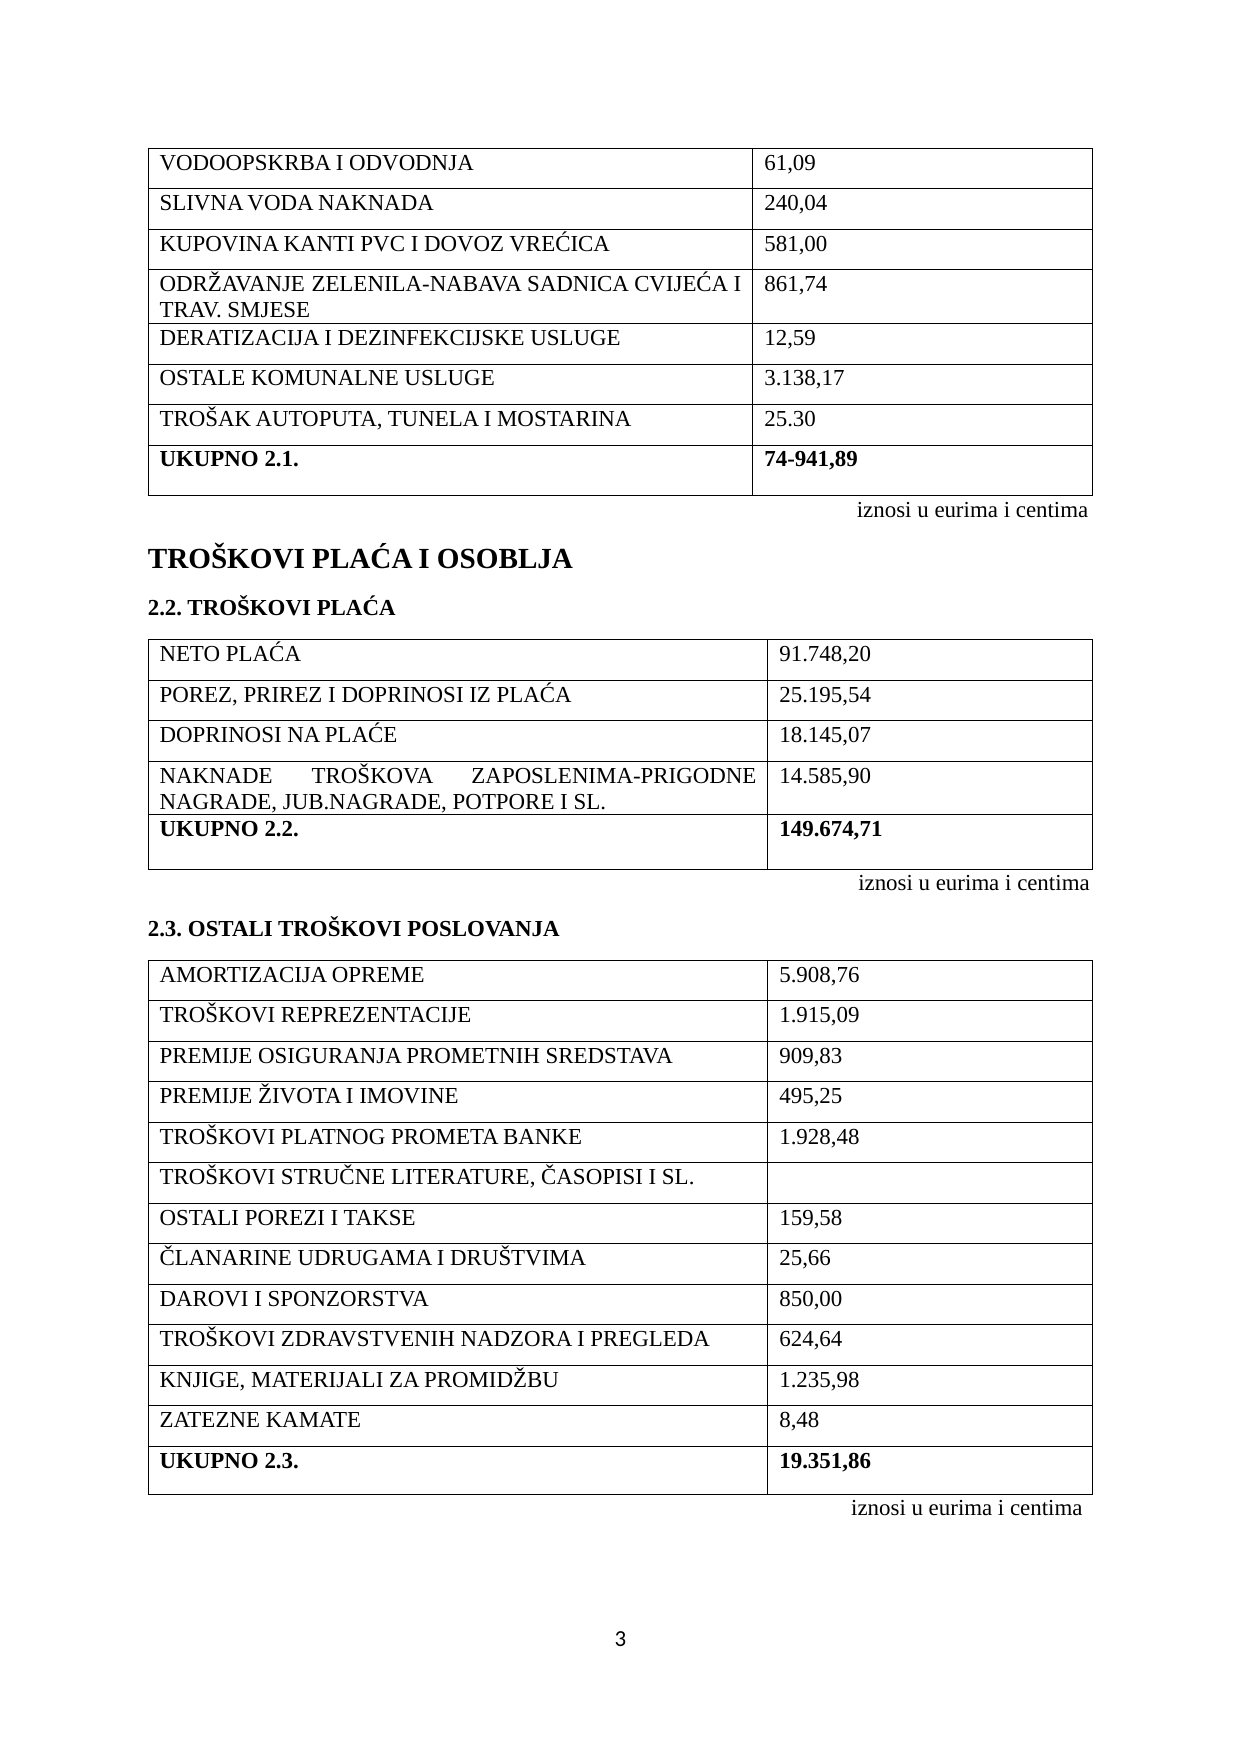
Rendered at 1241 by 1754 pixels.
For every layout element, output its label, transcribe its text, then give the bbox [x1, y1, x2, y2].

table_cell 861,74 [753, 270, 1092, 323]
table_cell DAROVI I SPONZORSTVA [149, 1285, 767, 1324]
table_cell TROŠKOVI ZDRAVSTVENIH NADZORA I PREGLEDA [149, 1325, 767, 1365]
table_cell PREMIJE OSIGURANJA PROMETNIH SREDSTAVA [149, 1042, 767, 1081]
table_cell [768, 1163, 1092, 1203]
table_cell 14.585,90 [768, 762, 1092, 814]
table_cell 159,58 [768, 1204, 1092, 1243]
table_cell UKUPNO 2.1. [149, 446, 752, 495]
table_cell KUPOVINA KANTI PVC I DOVOZ VREĆICA [149, 230, 752, 269]
text TROŠKOVI PLAĆA I OSOBLJA [148, 541, 1093, 575]
table_cell PREMIJE ŽIVOTA I IMOVINE [149, 1082, 767, 1122]
table_cell 25,66 [768, 1244, 1092, 1284]
table_cell ČLANARINE UDRUGAMA I DRUŠTVIMA [149, 1244, 767, 1284]
table_cell 19.351,86 [768, 1447, 1092, 1493]
table_cell UKUPNO 2.2. [149, 815, 767, 868]
table_cell 1.915,09 [768, 1001, 1092, 1041]
table_cell OSTALI POREZI I TAKSE [149, 1204, 767, 1243]
table_cell POREZ, PRIREZ I DOPRINOSI IZ PLAĆA [149, 681, 767, 720]
table_cell 8,48 [768, 1406, 1092, 1446]
table_cell VODOOPSKRBA I ODVODNJA [149, 149, 752, 188]
table_cell 240,04 [753, 189, 1092, 229]
table_cell TROŠKOVI STRUČNE LITERATURE, ČASOPISI I SL. [149, 1163, 767, 1203]
table_cell 25.195,54 [768, 681, 1092, 720]
table_header AMORTIZACIJA OPREME [149, 961, 767, 1000]
table_cell ZATEZNE KAMATE [149, 1406, 767, 1446]
text iznosi u eurima i centima [148, 496, 1093, 522]
text 2.2. TROŠKOVI PLAĆA [148, 594, 1093, 620]
table_cell ODRŽAVANJE ZELENILA-NABAVA SADNICA CVIJEĆA I TRAV. SMJESE [149, 270, 752, 323]
table_cell 74-941,89 [753, 446, 1092, 495]
table_cell TROŠKOVI REPREZENTACIJE [149, 1001, 767, 1041]
text iznosi u eurima i centima [148, 1495, 1093, 1521]
table_cell 624,64 [768, 1325, 1092, 1365]
table_cell 850,00 [768, 1285, 1092, 1324]
table_header 5.908,76 [768, 961, 1092, 1000]
table_cell 25.30 [753, 405, 1092, 444]
table_cell 12,59 [753, 324, 1092, 363]
table_cell 1.235,98 [768, 1366, 1092, 1405]
table_cell 581,00 [753, 230, 1092, 269]
table_cell 3.138,17 [753, 365, 1092, 404]
table_cell UKUPNO 2.3. [149, 1447, 767, 1493]
table_cell 909,83 [768, 1042, 1092, 1081]
table_cell TROŠKOVI PLATNOG PROMETA BANKE [149, 1123, 767, 1162]
table_header 91.748,20 [768, 640, 1092, 679]
table_cell 61,09 [753, 149, 1092, 188]
table_cell 495,25 [768, 1082, 1092, 1122]
table_cell 18.145,07 [768, 721, 1092, 761]
table_cell DOPRINOSI NA PLAĆE [149, 721, 767, 761]
table_cell TROŠAK AUTOPUTA, TUNELA I MOSTARINA [149, 405, 752, 444]
table_cell KNJIGE, MATERIJALI ZA PROMIDŽBU [149, 1366, 767, 1405]
table_header NETO PLAĆA [149, 640, 767, 679]
table_cell 149.674,71 [768, 815, 1092, 868]
table_cell OSTALE KOMUNALNE USLUGE [149, 365, 752, 404]
table_cell SLIVNA VODA NAKNADA [149, 189, 752, 229]
table_cell NAKNADE TROŠKOVA ZAPOSLENIMA-PRIGODNE NAGRADE, JUB.NAGRADE, POTPORE I SL. [149, 762, 767, 814]
table_cell DERATIZACIJA I DEZINFEKCIJSKE USLUGE [149, 324, 752, 363]
table_cell 1.928,48 [768, 1123, 1092, 1162]
text 2.3. OSTALI TROŠKOVI POSLOVANJA [148, 914, 1093, 941]
text iznosi u eurima i centima [148, 870, 1093, 896]
